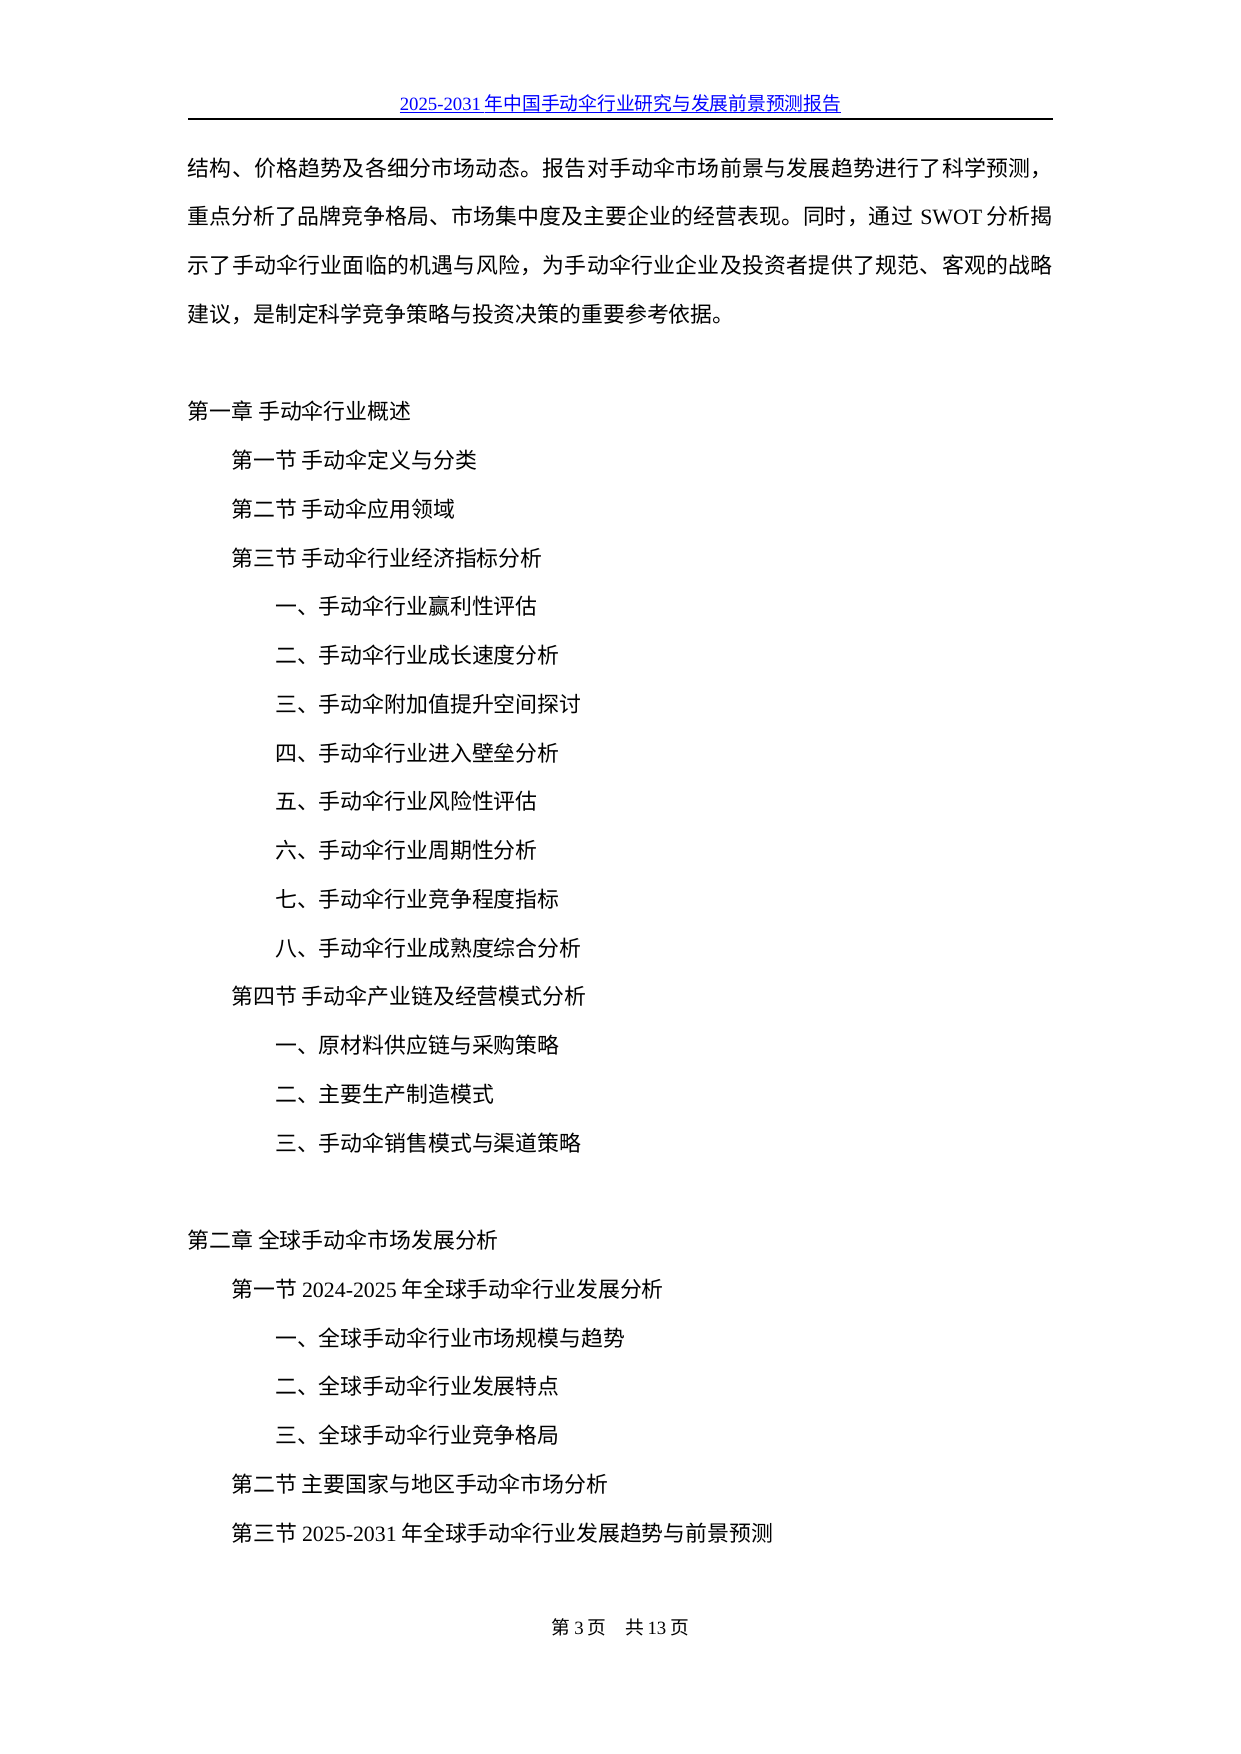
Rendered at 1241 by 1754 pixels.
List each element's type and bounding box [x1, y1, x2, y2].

text [187, 150, 1053, 1548]
